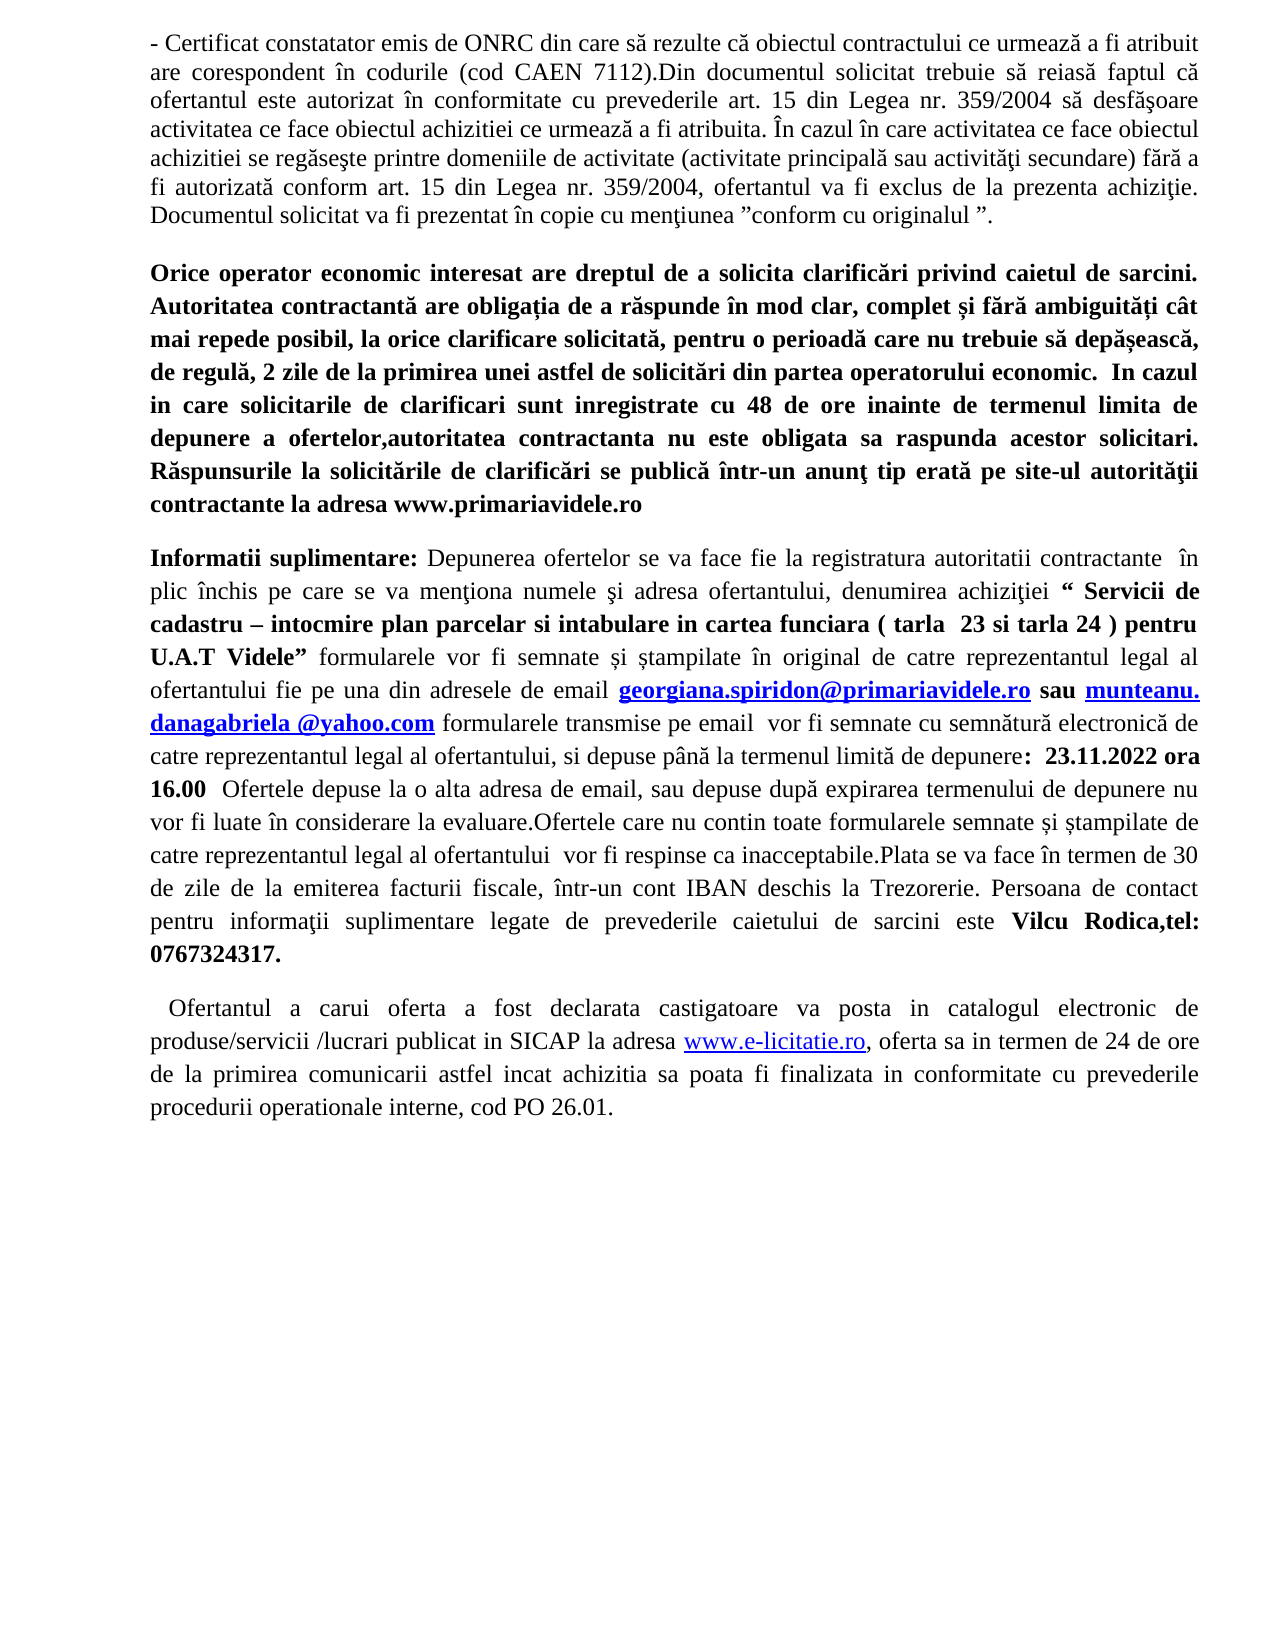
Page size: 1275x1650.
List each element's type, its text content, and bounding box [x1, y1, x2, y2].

text Orice operator economic interesat are dreptul de a solicita clarificări privind caietul de sarcini. Autoritatea contractantă are obligația de a răspunde în mod clar, complet și fără ambiguități cât mai repede posibil, la orice clarificare solicitată, pentru o perioadă care nu trebuie să depășească, de regulă, 2 zile de la primirea unei astfel de solicitări din partea operatorului economic. In cazul in care solicitarile de clarificari sunt inregistrate cu 48 de ore inainte de termenul limita de depunere a ofertelor,autoritatea contractanta nu este obligata sa raspunda acestor solicitari. Răspunsurile la solicitările de clarificări se publică într-un anunţ tip erată pe site-ul autorităţii contractante la adresa www.primariavidele.ro [150, 258, 1200, 518]
text - Certificat constatator emis de ONRC din care să rezulte că obiectul contractului ce urmează a fi atribuit are corespondent în codurile (cod CAEN 7112).Din documentul solicitat trebuie să reiasă faptul că ofertantul este autorizat în conformitate cu prevederile art. 15 din Legea nr. 359/2004 să desfăşoare activitatea ce face obiectul achizitiei ce urmează a fi atribuita. În cazul în care activitatea ce face obiectul achizitiei se regăseşte printre domeniile de activitate (activitate principală sau activităţi secundare) fără a fi autorizată conform art. 15 din Legea nr. 359/2004, ofertantul va fi exclus de la prezenta achiziţie. Documentul solicitat va fi prezentat în copie cu menţiunea ”conform cu originalul ”. [150, 28, 1200, 229]
text Informatii suplimentare: Depunerea ofertelor se va face fie la registratura autoritatii contractante în plic închis pe care se va menţiona numele şi adresa ofertantului, denumirea achiziţiei “ Servicii de cadastru – intocmire plan parcelar si intabulare in cartea funciara ( tarla 23 si tarla 24 ) pentru U.A.T Videle” formularele vor fi semnate și ștampilate în original de catre reprezentantul legal al ofertantului fie pe una din adresele de email georgiana.spiridon@primariavidele.ro sau munteanu. danagabriela @yahoo.com formularele transmise pe email vor fi semnate cu semnătură electronică de catre reprezentantul legal al ofertantului, si depuse până la termenul limită de depunere: 23.11.2022 ora 16.00 Ofertele depuse la o alta adresa de email, sau depuse după expirarea termenului de depunere nu vor fi luate în considerare la evaluare.Ofertele care nu contin toate formularele semnate și ștampilate de catre reprezentantul legal al ofertantului vor fi respinse ca inacceptabile.Plata se va face în termen de 30 de zile de la emiterea facturii fiscale, într-un cont IBAN deschis la Trezorerie. Persoana de contact pentru informaţii suplimentare legate de prevederile caietului de sarcini este Vilcu Rodica,tel: 0767324317. [150, 543, 1200, 968]
text Ofertantul a carui oferta a fost declarata castigatoare va posta in catalogul electronic de produse/servicii /lucrari publicat in SICAP la adresa www.e-licitatie.ro, oferta sa in termen de 24 de ore de la primirea comunicarii astfel incat achizitia sa poata fi finalizata in conformitate cu prevederile procedurii operationale interne, cod PO 26.01. [150, 993, 1200, 1121]
